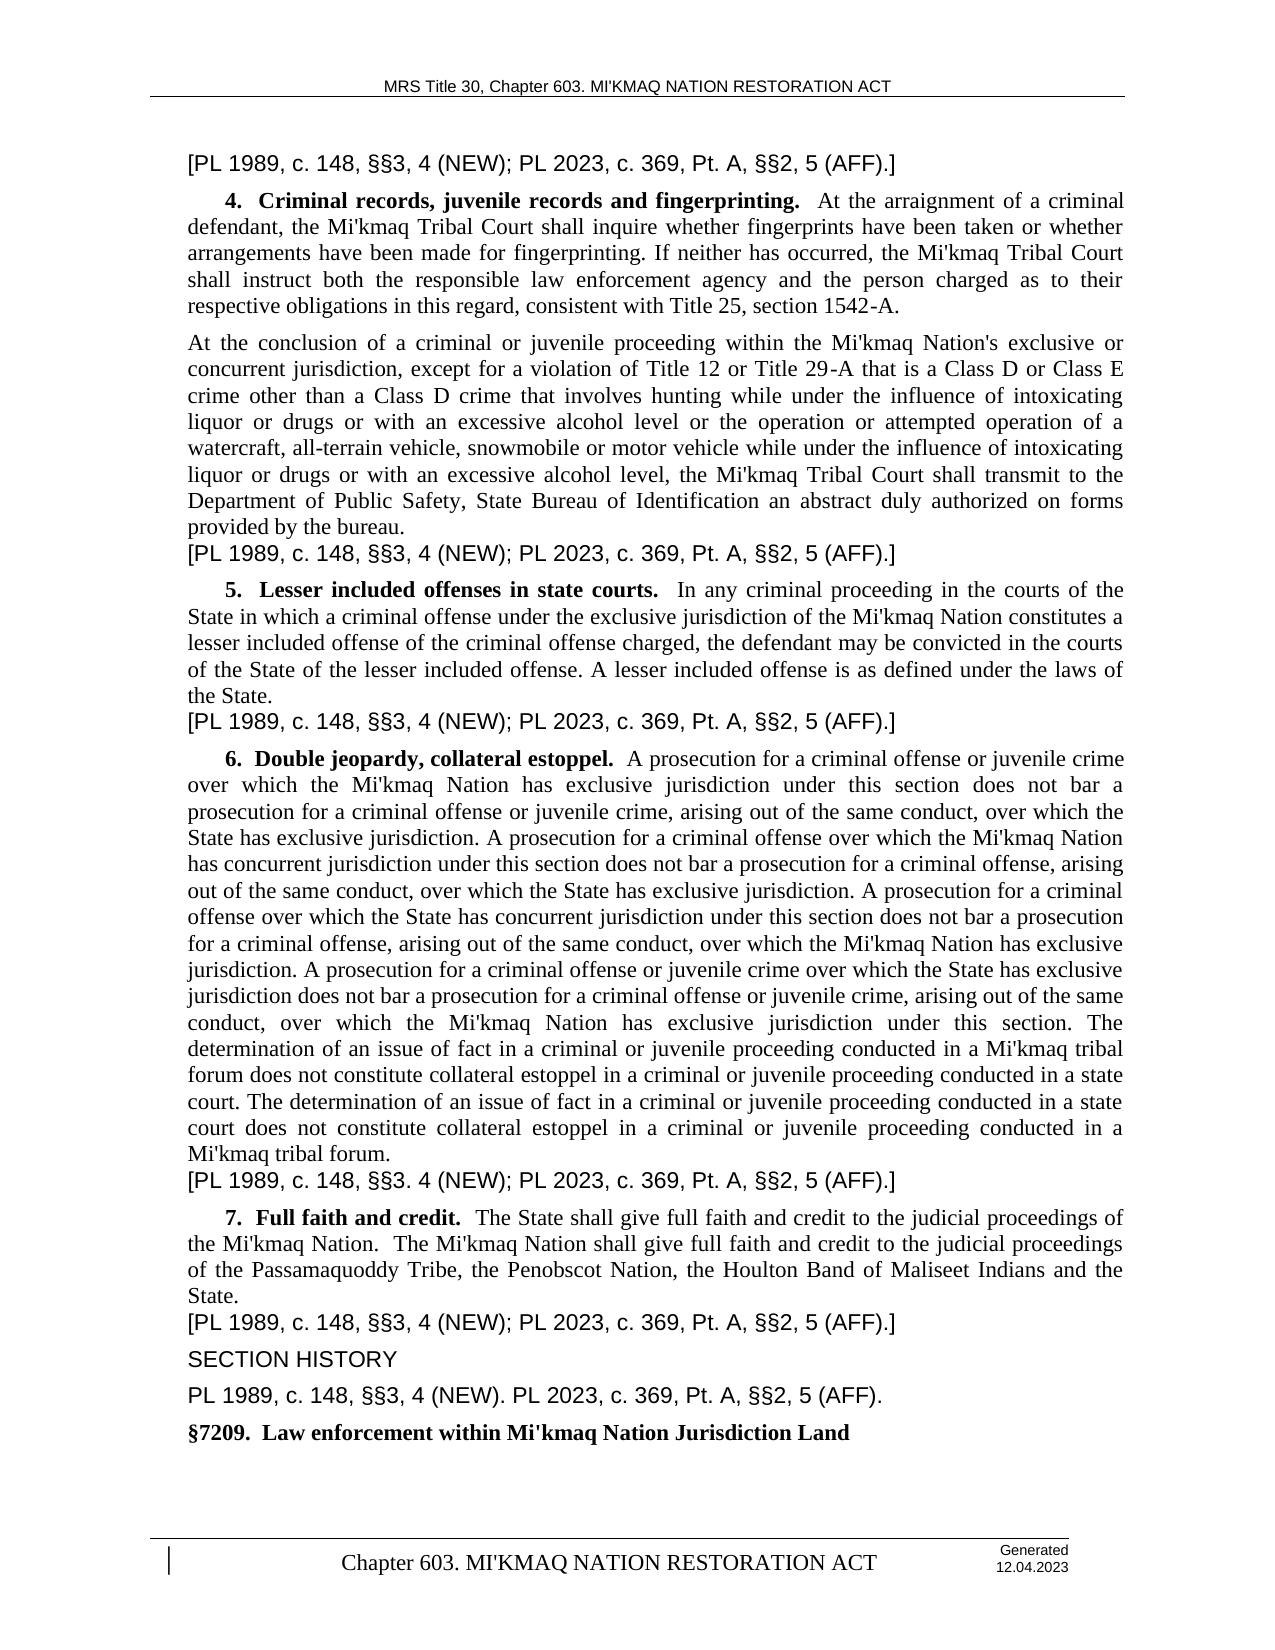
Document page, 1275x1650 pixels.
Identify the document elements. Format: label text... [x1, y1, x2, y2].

text [PL 1989, c. 148, §§3, 4 (NEW); PL 2023, c. 369, Pt. A, §§2, 5 (AFF).] [187, 708, 1125, 735]
text 5. Lesser included offenses in state courts. In any criminal proceeding in the courts of the State in which a criminal offense under the exclusive jurisdiction of the Mi'kmaq Nation constitutes a lesser included offense of the criminal offense charged, the defendant may be convicted in the courts of the State of the lesser included offense. A lesser included offense is as defined under the laws of the State. [187, 577, 1125, 708]
text PL 1989, c. 148, §§3, 4 (NEW). PL 2023, c. 369, Pt. A, §§2, 5 (AFF). [187, 1382, 1125, 1409]
text 6. Double jeopardy, collateral estoppel. A prosecution for a criminal offense or juvenile crime over which the Mi'kmaq Nation has exclusive jurisdiction under this section does not bar a prosecution for a criminal offense or juvenile crime, arising out of the same conduct, over which the State has exclusive jurisdiction. A prosecution for a criminal offense over which the Mi'kmaq Nation has concurrent jurisdiction under this section does not bar a prosecution for a criminal offense, arising out of the same conduct, over which the State has exclusive jurisdiction. A prosecution for a criminal offense over which the State has concurrent jurisdiction under this section does not bar a prosecution for a criminal offense, arising out of the same conduct, over which the Mi'kmaq Nation has exclusive jurisdiction. A prosecution for a criminal offense or juvenile crime over which the State has exclusive jurisdiction does not bar a prosecution for a criminal offense or juvenile crime, arising out of the same conduct, over which the Mi'kmaq Nation has exclusive jurisdiction under this section. The determination of an issue of fact in a criminal or juvenile proceeding conducted in a Mi'kmaq tribal forum does not constitute collateral estoppel in a criminal or juvenile proceeding conducted in a state court. The determination of an issue of fact in a criminal or juvenile proceeding conducted in a state court does not constitute collateral estoppel in a criminal or juvenile proceeding conducted in a Mi'kmaq tribal forum. [187, 745, 1125, 1167]
text At the conclusion of a criminal or juvenile proceeding within the Mi'kmaq Nation's exclusive or concurrent jurisdiction, except for a violation of Title 12 or Title 29‑A that is a Class D or Class E crime other than a Class D crime that involves hunting while under the influence of intoxicating liquor or drugs or with an excessive alcohol level or the operation or attempted operation of a watercraft, all-terrain vehicle, snowmobile or motor vehicle while under the influence of intoxicating liquor or drugs or with an excessive alcohol level, the Mi'kmaq Tribal Court shall transmit to the Department of Public Safety, State Bureau of Identification an abstract duly authorized on forms provided by the bureau. [187, 329, 1125, 540]
text 7. Full faith and credit. The State shall give full faith and credit to the judicial proceedings of the Mi'kmaq Nation. The Mi'kmaq Nation shall give full faith and credit to the judicial proceedings of the Passamaquoddy Tribe, the Penobscot Nation, the Houlton Band of Maliseet Indians and the State. [187, 1203, 1125, 1309]
text [PL 1989, c. 148, §§3. 4 (NEW); PL 2023, c. 369, Pt. A, §§2, 5 (AFF).] [187, 1167, 1125, 1193]
text [PL 1989, c. 148, §§3, 4 (NEW); PL 2023, c. 369, Pt. A, §§2, 5 (AFF).] [187, 1309, 1125, 1335]
text SECTION HISTORY [187, 1346, 1125, 1372]
text §7209. Law enforcement within Mi'kmaq Nation Jurisdiction Land [187, 1419, 1125, 1446]
text [PL 1989, c. 148, §§3, 4 (NEW); PL 2023, c. 369, Pt. A, §§2, 5 (AFF).] [187, 540, 1125, 566]
text [PL 1989, c. 148, §§3, 4 (NEW); PL 2023, c. 369, Pt. A, §§2, 5 (AFF).] [187, 150, 1125, 176]
text 4. Criminal records, juvenile records and fingerprinting. At the arraignment of a criminal defendant, the Mi'kmaq Tribal Court shall inquire whether fingerprints have been taken or whether arrangements have been made for fingerprinting. If neither has occurred, the Mi'kmaq Tribal Court shall instruct both the responsible law enforcement agency and the person charged as to their respective obligations in this regard, consistent with Title 25, section 1542‑A. [187, 187, 1125, 318]
